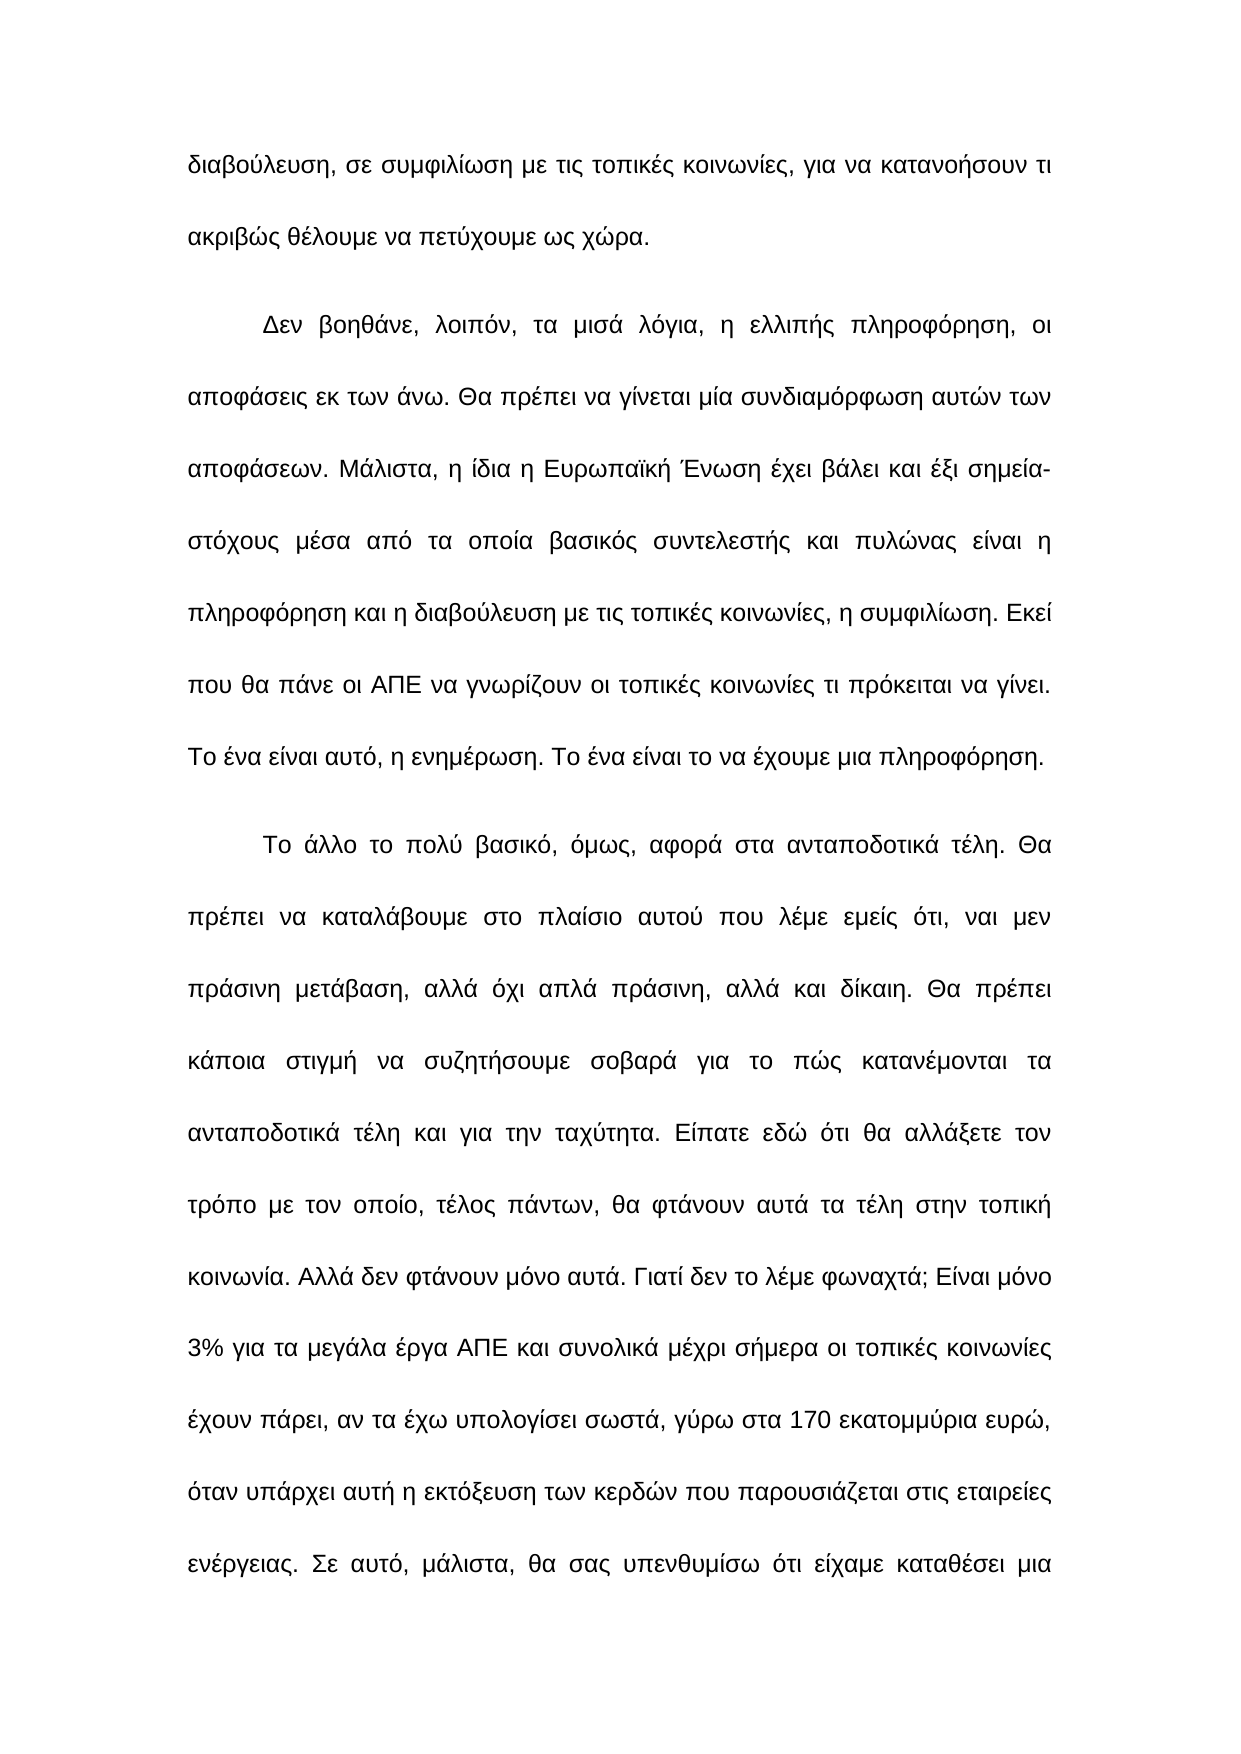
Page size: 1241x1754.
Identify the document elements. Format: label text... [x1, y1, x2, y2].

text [187, 830, 1053, 1578]
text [187, 150, 1053, 251]
text Δεν βοηθάνε, λοιπόν, τα μισά λόγια, η ελλιπής πληροφόρηση, οι αποφάσεις εκ των άνω. Θα πρέπει να γίνεται μία συνδιαμόρφωση αυτών των αποφάσεων. Μάλιστα, η ίδια η Ευρωπαϊκή Ένωση έχει βάλει και έξι σημεία-στόχους μέσα από τα οποία βασικός συντελεστής και πυλώνας είναι η πληροφόρηση και η διαβούλευση με τις τοπικές κοινωνίες, η συμφιλίωση. Εκεί που θα πάνε οι ΑΠΕ να γνωρίζουν οι τοπικές κοινωνίες τι πρόκειται να γίνει. Το ένα είναι αυτό, η ενημέρωση. Το ένα είναι το να έχουμε μια πληροφόρηση. [187, 310, 1053, 770]
